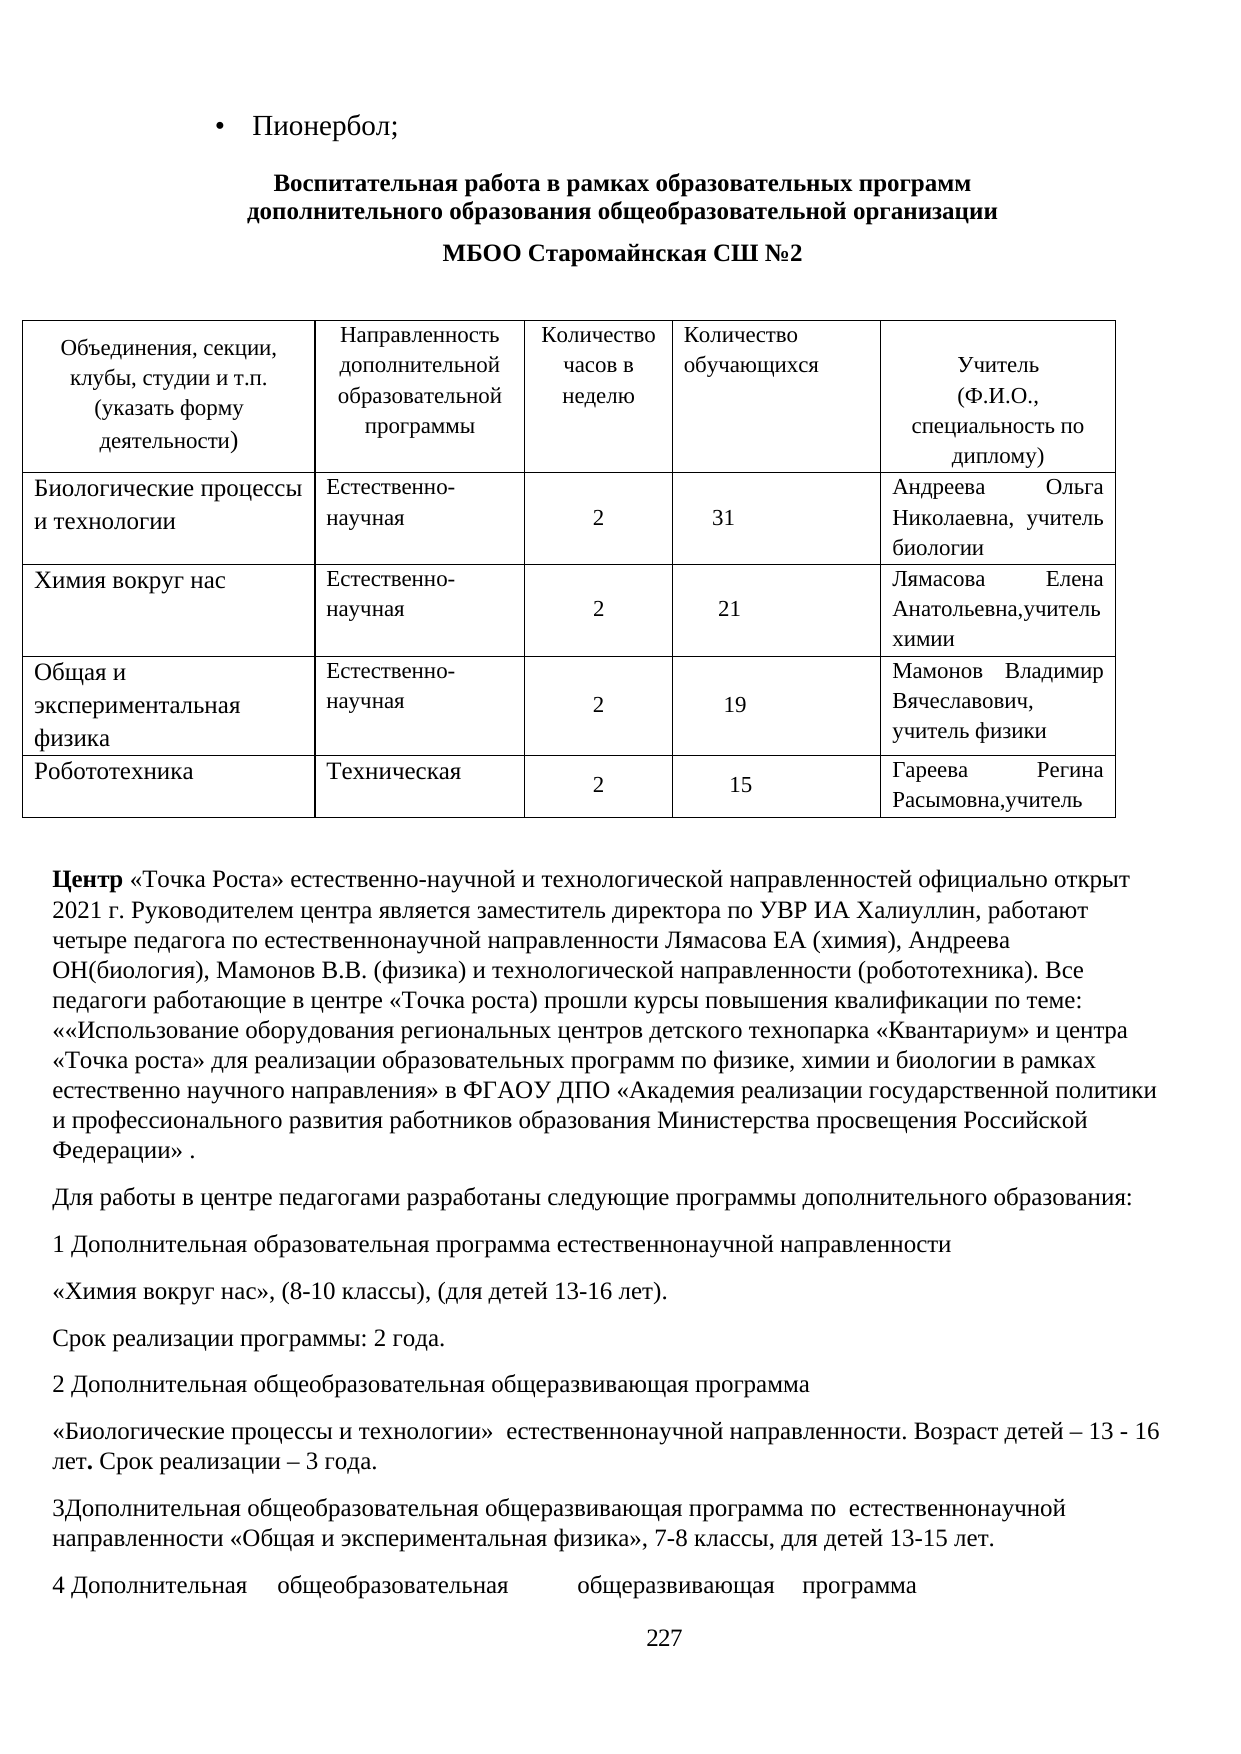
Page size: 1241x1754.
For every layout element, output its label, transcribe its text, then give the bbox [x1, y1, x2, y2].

text 3Дополнительная общеобразовательная общеразвивающая программа по естественнонаучной направленности «Общая и экспериментальная физика», 7-8 классы, для детей 13-15 лет. [52, 1493, 1163, 1552]
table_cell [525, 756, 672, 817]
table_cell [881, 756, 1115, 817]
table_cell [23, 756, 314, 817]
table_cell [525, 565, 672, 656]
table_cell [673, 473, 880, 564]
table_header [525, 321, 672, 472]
text дополнительного образования общеобразовательной организации [82, 196, 1163, 225]
text «Биологические процессы и технологии» естественнонаучной направленности. Возраст детей – 13 - 16 лет. Срок реализации – 3 года. [52, 1416, 1163, 1475]
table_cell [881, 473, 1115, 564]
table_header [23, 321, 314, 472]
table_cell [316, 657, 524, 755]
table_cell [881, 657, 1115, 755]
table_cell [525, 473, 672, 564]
text Центр «Точка Роста» естественно-научной и технологической направленностей официально открыт 2021 г. Руководителем центра является заместитель директора по УВР ИА Халиуллин, работают четыре педагога по естественнонаучной направленности Лямасова ЕА (химия), Андреева ОН(биология), Мамонов В.В. (физика) и технологической направленности (робототехника). Все педагоги работающие в центре «Точка роста) прошли курсы повышения квалификации по теме: ««Использование оборудования региональных центров детского технопарка «Квантариум» и центра «Точка роста» для реализации образовательных программ по физике, химии и биологии в рамках естественно научного направления» в ФГАОУ ДПО «Академия реализации государственной политики и профессионального развития работников образования Министерства просвещения Российской Федерации» . [52, 864, 1163, 1164]
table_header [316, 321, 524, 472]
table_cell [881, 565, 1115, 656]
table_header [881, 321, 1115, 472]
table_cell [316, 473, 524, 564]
text 4 Дополнительная общеобразовательная общеразвивающая программа [52, 1570, 1163, 1599]
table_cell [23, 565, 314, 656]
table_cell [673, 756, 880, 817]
list Пионербол; [214, 108, 1163, 142]
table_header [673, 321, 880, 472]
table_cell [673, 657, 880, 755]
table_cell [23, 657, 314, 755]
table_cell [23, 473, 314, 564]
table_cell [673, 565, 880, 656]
text 2 Дополнительная общеобразовательная общеразвивающая программа [52, 1369, 1163, 1398]
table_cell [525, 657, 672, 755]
text МБОО Старомайнская СШ №2 [82, 238, 1163, 266]
text 1 Дополнительная образовательная программа естественнонаучной направленности [52, 1229, 1163, 1258]
text Для работы в центре педагогами разработаны следующие программы дополнительного образования: [52, 1182, 1163, 1211]
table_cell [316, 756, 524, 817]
text «Химия вокруг нас», (8-10 классы), (для детей 13-16 лет). [52, 1276, 1163, 1304]
text Воспитательная работа в рамках образовательных программ [82, 168, 1163, 196]
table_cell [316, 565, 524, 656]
text Срок реализации программы: 2 года. [52, 1323, 1163, 1351]
